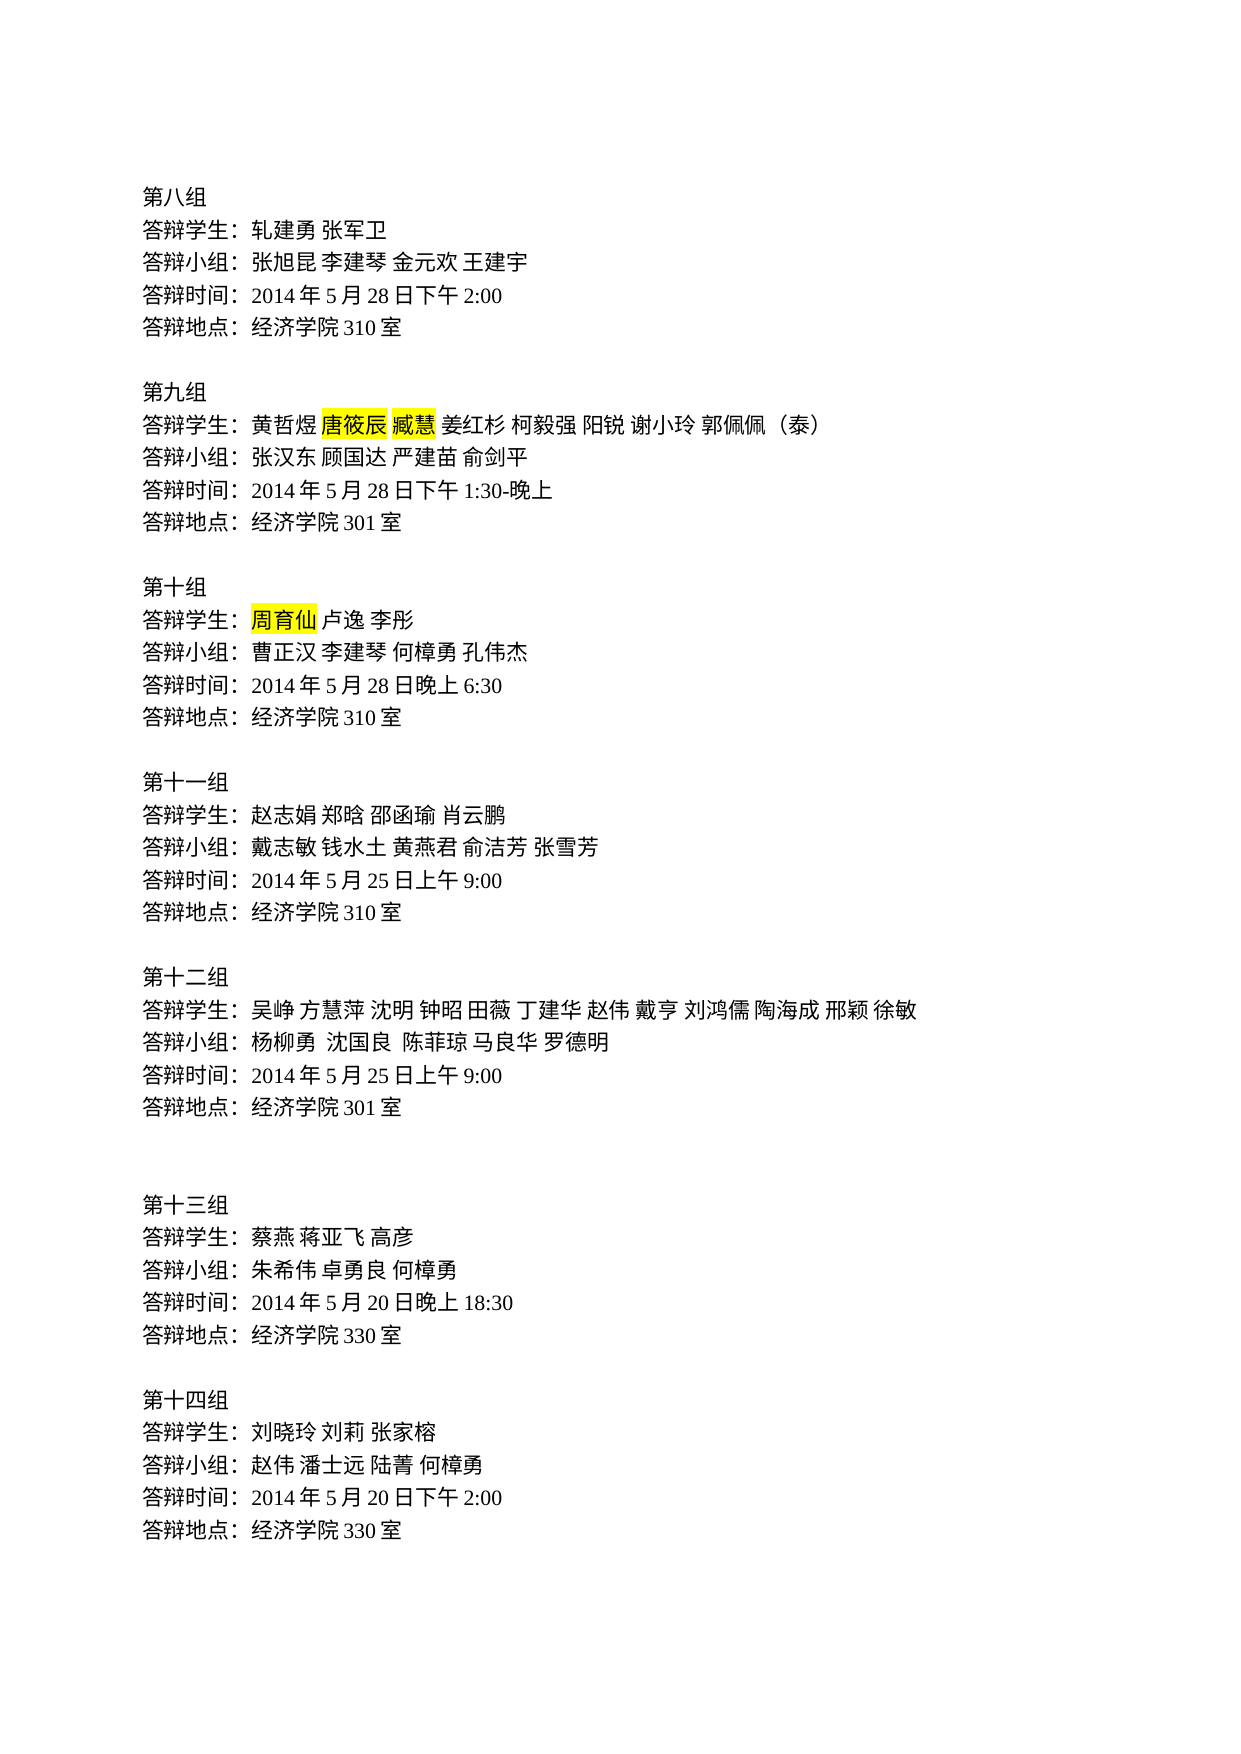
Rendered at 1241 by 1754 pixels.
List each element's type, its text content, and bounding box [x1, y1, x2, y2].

text 答辩学生：赵志娟 郑晗 邵函瑜 肖云鹏 [142, 797, 1110, 830]
text 答辩小组：张汉东 顾国达 严建苗 俞剑平 [142, 440, 1110, 472]
text 第八组 [142, 180, 1110, 212]
text 答辩时间：2014年5月28日晚上6:30 [142, 667, 1110, 700]
text 第十四组 [142, 1382, 1110, 1415]
text 答辩学生：吴峥 方慧萍 沈明 钟昭 田薇 丁建华 赵伟 戴亨 刘鸿儒 陶海成 邢颖 徐敏 [142, 992, 1110, 1025]
text 第十组 [142, 570, 1110, 602]
text 答辩时间：2014年5月28日下午2:00 [142, 277, 1110, 310]
text 答辩学生：蔡燕 蒋亚飞 高彦 [142, 1220, 1110, 1252]
text 答辩时间：2014年5月25日上午9:00 [142, 1057, 1110, 1090]
text 答辩地点：经济学院310室 [142, 700, 1110, 732]
text 答辩地点：经济学院301室 [142, 505, 1110, 537]
text 答辩地点：经济学院330室 [142, 1317, 1110, 1350]
text 答辩时间：2014年5月28日下午1:30-晚上 [142, 472, 1110, 505]
text 第九组 [142, 375, 1110, 407]
text 答辩地点：经济学院330室 [142, 1512, 1110, 1545]
text 答辩地点：经济学院301室 [142, 1090, 1110, 1122]
text 答辩时间：2014年5月20日下午2:00 [142, 1480, 1110, 1512]
text 答辩地点：经济学院310室 [142, 895, 1110, 927]
text 答辩地点：经济学院310室 [142, 310, 1110, 342]
text 答辩时间：2014年5月20日晚上18:30 [142, 1285, 1110, 1317]
text 答辩学生：刘晓玲 刘莉 张家榕 [142, 1415, 1110, 1447]
text 第十一组 [142, 765, 1110, 797]
text 答辩小组：张旭昆 李建琴 金元欢 王建宇 [142, 245, 1110, 277]
text 答辩学生：轧建勇 张军卫 [142, 212, 1110, 245]
text 第十二组 [142, 960, 1110, 992]
text 答辩学生：黄哲煜 唐筱辰 臧慧 姜红杉 柯毅强 阳锐 谢小玲 郭佩佩（泰） [142, 407, 1110, 440]
text 答辩时间：2014年5月25日上午9:00 [142, 862, 1110, 895]
text 答辩小组：杨柳勇 沈国良 陈菲琼 马良华 罗德明 [142, 1025, 1110, 1057]
text 答辩小组：戴志敏 钱水土 黄燕君 俞洁芳 张雪芳 [142, 830, 1110, 862]
text 答辩小组：朱希伟 卓勇良 何樟勇 [142, 1252, 1110, 1285]
text 答辩小组：曹正汉 李建琴 何樟勇 孔伟杰 [142, 635, 1110, 667]
text 答辩小组：赵伟 潘士远 陆菁 何樟勇 [142, 1447, 1110, 1480]
text 第十三组 [142, 1187, 1110, 1220]
text 答辩学生：周育仙 卢逸 李彤 [142, 602, 1110, 635]
